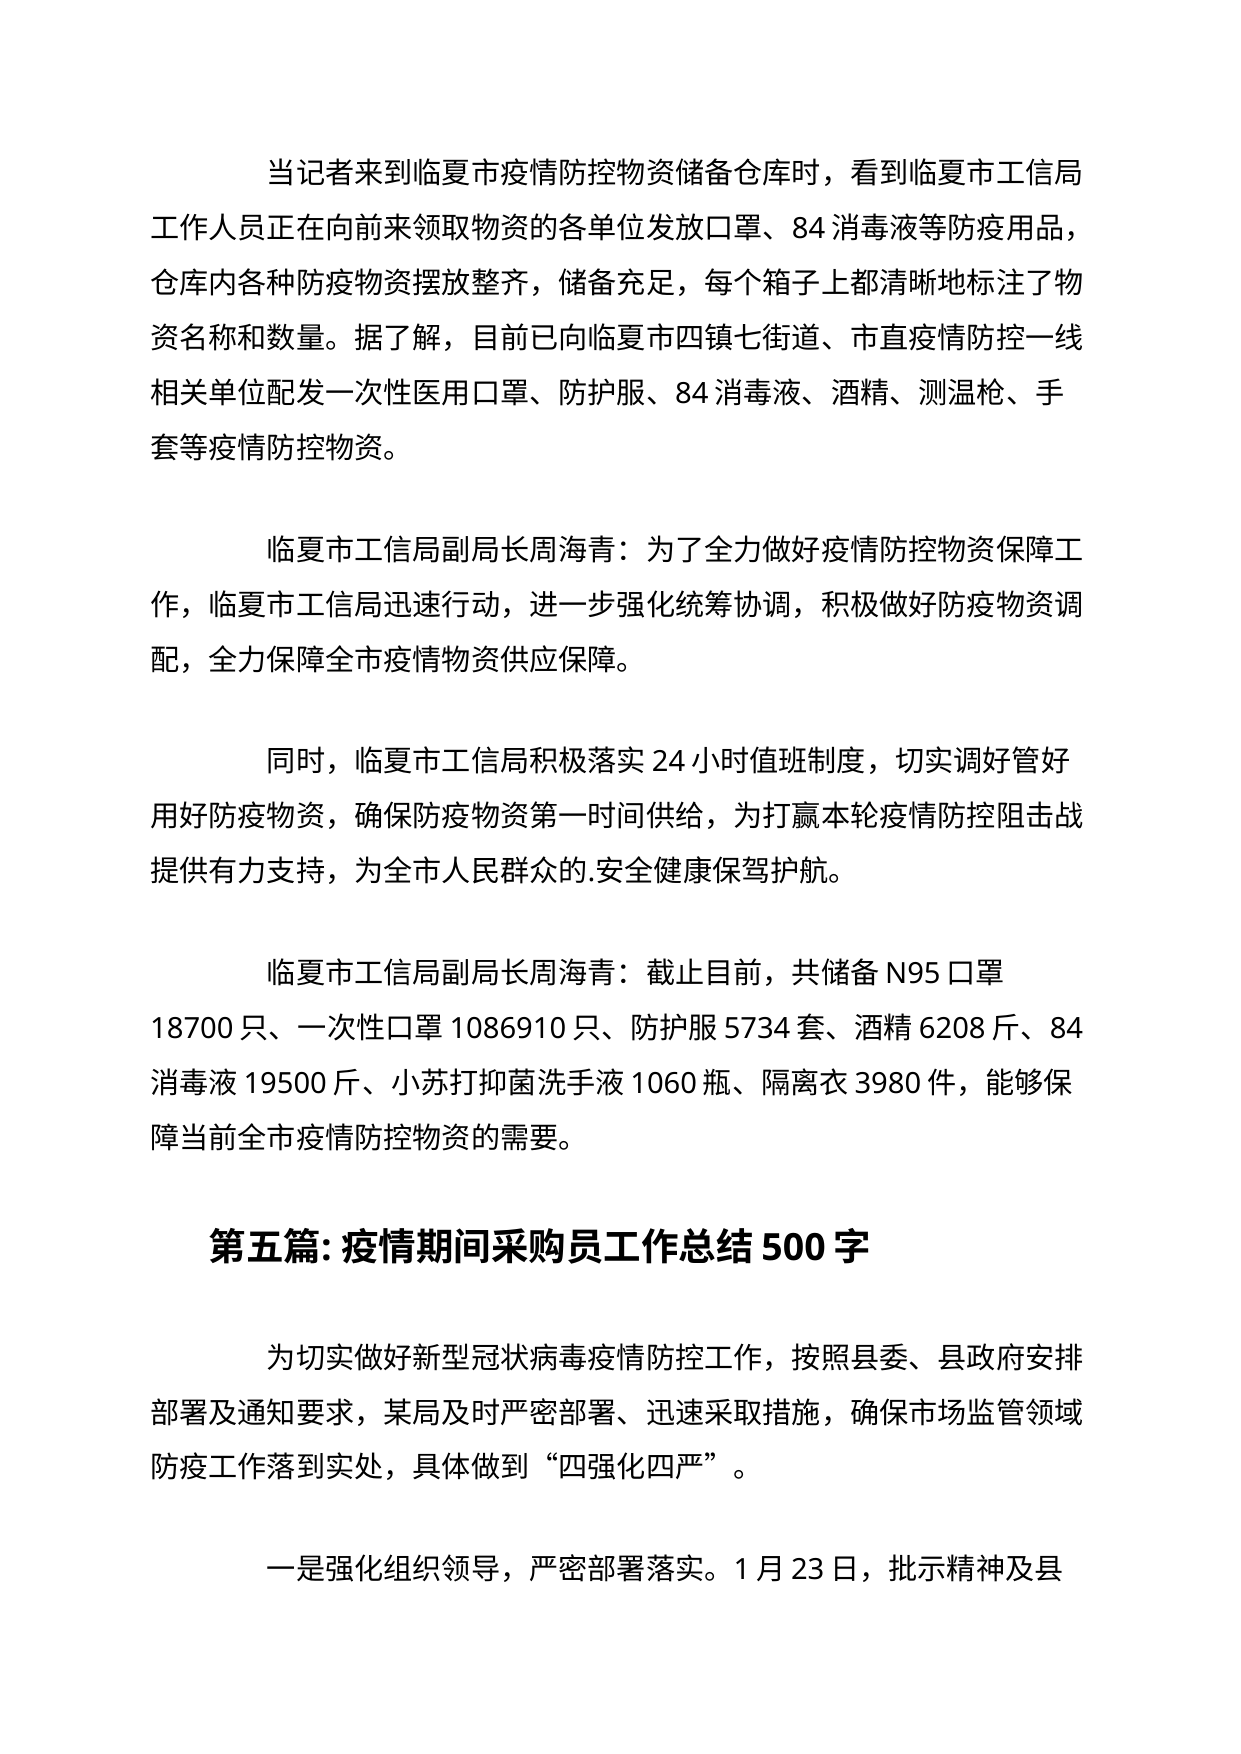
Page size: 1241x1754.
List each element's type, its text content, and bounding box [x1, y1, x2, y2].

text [150, 1546, 1090, 1588]
text 为切实做好新型冠状病毒疫情防控工作，按照县委、县政府安排部署及通知要求，某局及时严密部署、迅速采取措施，确保市场监管领域防疫工作落到实处，具体做到“四强化四严”。 [150, 1334, 1090, 1486]
text 第五篇: 疫情期间采购员工作总结500字 [150, 1217, 1090, 1271]
text 当记者来到临夏市疫情防控物资储备仓库时，看到临夏市工信局工作人员正在向前来领取物资的各单位发放口罩、84消毒液等防疫用品，仓库内各种防疫物资摆放整齐，储备充足，每个箱子上都清晰地标注了物资名称和数量。据了解，目前已向临夏市四镇七街道、市直疫情防控一线相关单位配发一次性医用口罩、防护服、84消毒液、酒精、测温枪、手套等疫情防控物资。 [150, 150, 1090, 467]
text 同时，临夏市工信局积极落实24小时值班制度，切实调好管好用好防疫物资，确保防疫物资第一时间供给，为打赢本轮疫情防控阻击战提供有力支持，为全市人民群众的.安全健康保驾护航。 [150, 738, 1090, 890]
text 临夏市工信局副局长周海青：截止目前，共储备N95口罩18700只、一次性口罩1086910只、防护服5734套、酒精6208斤、84消毒液19500斤、小苏打抑菌洗手液1060瓶、隔离衣3980件，能够保障当前全市疫情防控物资的需要。 [150, 950, 1090, 1157]
text 临夏市工信局副局长周海青：为了全力做好疫情防控物资保障工作，临夏市工信局迅速行动，进一步强化统筹协调，积极做好防疫物资调配，全力保障全市疫情物资供应保障。 [150, 526, 1090, 678]
